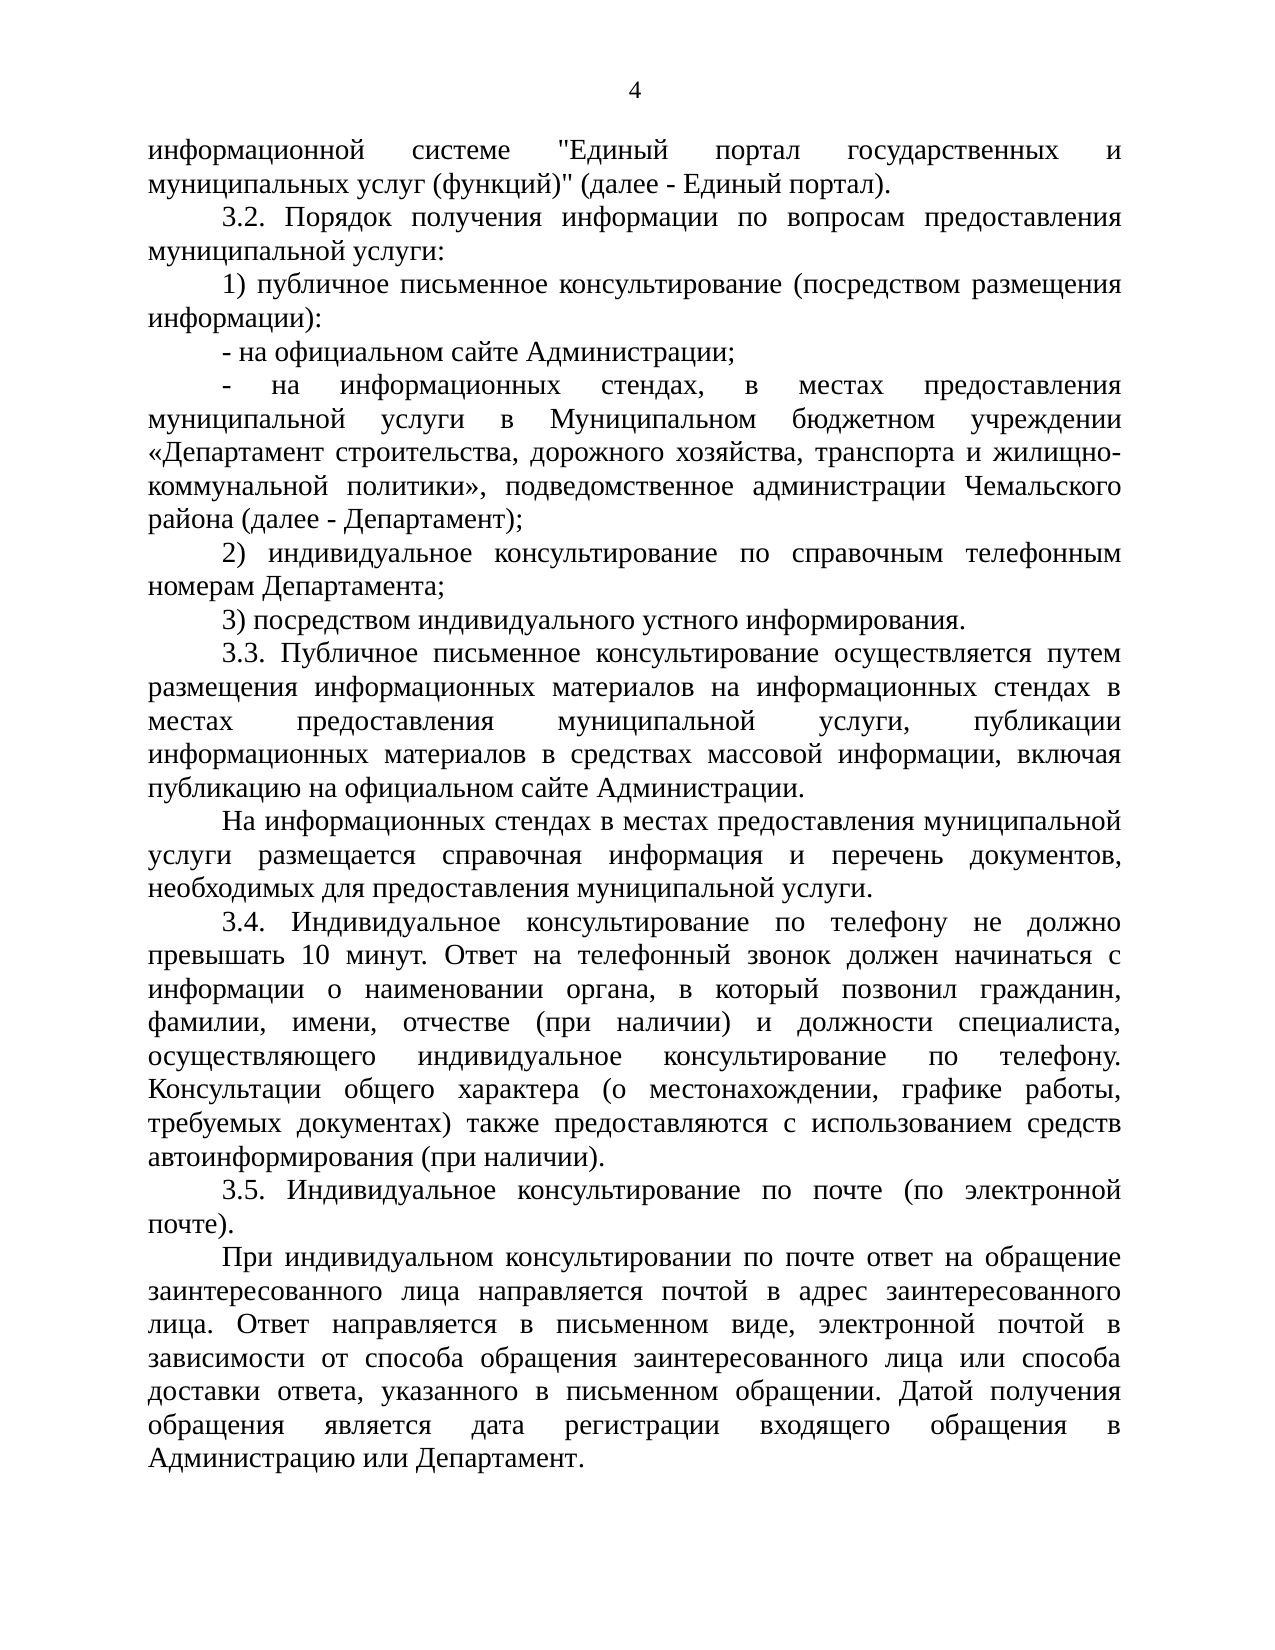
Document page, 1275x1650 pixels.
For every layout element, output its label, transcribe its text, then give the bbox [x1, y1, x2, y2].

text 3.3. Публичное письменное консультирование осуществляется путем размещения информационных материалов на информационных стендах в местах предоставления муниципальной услуги, публикации информационных материалов в средствах массовой информации, включая публикацию на официальном сайте Администрации. [148, 636, 1122, 803]
text 3.5. Индивидуальное консультирование по почте (по электронной почте). [148, 1172, 1122, 1239]
text При индивидуальном консультировании по почте ответ на обращение заинтересованного лица направляется почтой в адрес заинтересованного лица. Ответ направляется в письменном виде, электронной почтой в зависимости от способа обращения заинтересованного лица или способа доставки ответа, указанного в письменном обращении. Датой получения обращения является дата регистрации входящего обращения в Администрацию или Департамент. [148, 1239, 1122, 1474]
text На информационных стендах в местах предоставления муниципальной услуги размещается справочная информация и перечень документов, необходимых для предоставления муниципальной услуги. [148, 803, 1122, 904]
text 3.2. Порядок получения информации по вопросам предоставления муниципальной услуги: [148, 199, 1122, 267]
text 3) посредством индивидуального устного информирования. [148, 602, 1122, 636]
text 2) индивидуальное консультирование по справочным телефонным номерам Департамента; [148, 535, 1122, 602]
text - на информационных стендах, в местах предоставления муниципальной услуги в Муниципальном бюджетном учреждении «Департамент строительства, дорожного хозяйства, транспорта и жилищно-коммунальной политики», подведомственное администрации Чемальского района (далее - Департамент); [148, 367, 1122, 535]
text - на официальном сайте Администрации; [148, 334, 1122, 367]
text 3.4. Индивидуальное консультирование по телефону не должно превышать 10 минут. Ответ на телефонный звонок должен начинаться с информации о наименовании органа, в который позвонил гражданин, фамилии, имени, отчестве (при наличии) и должности специалиста, осуществляющего индивидуальное консультирование по телефону. Консультации общего характера (о местонахождении, графике работы, требуемых документах) также предоставляются с использованием средств автоинформирования (при наличии). [148, 904, 1122, 1172]
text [148, 132, 1122, 199]
text 1) публичное письменное консультирование (посредством размещения информации): [148, 267, 1122, 334]
